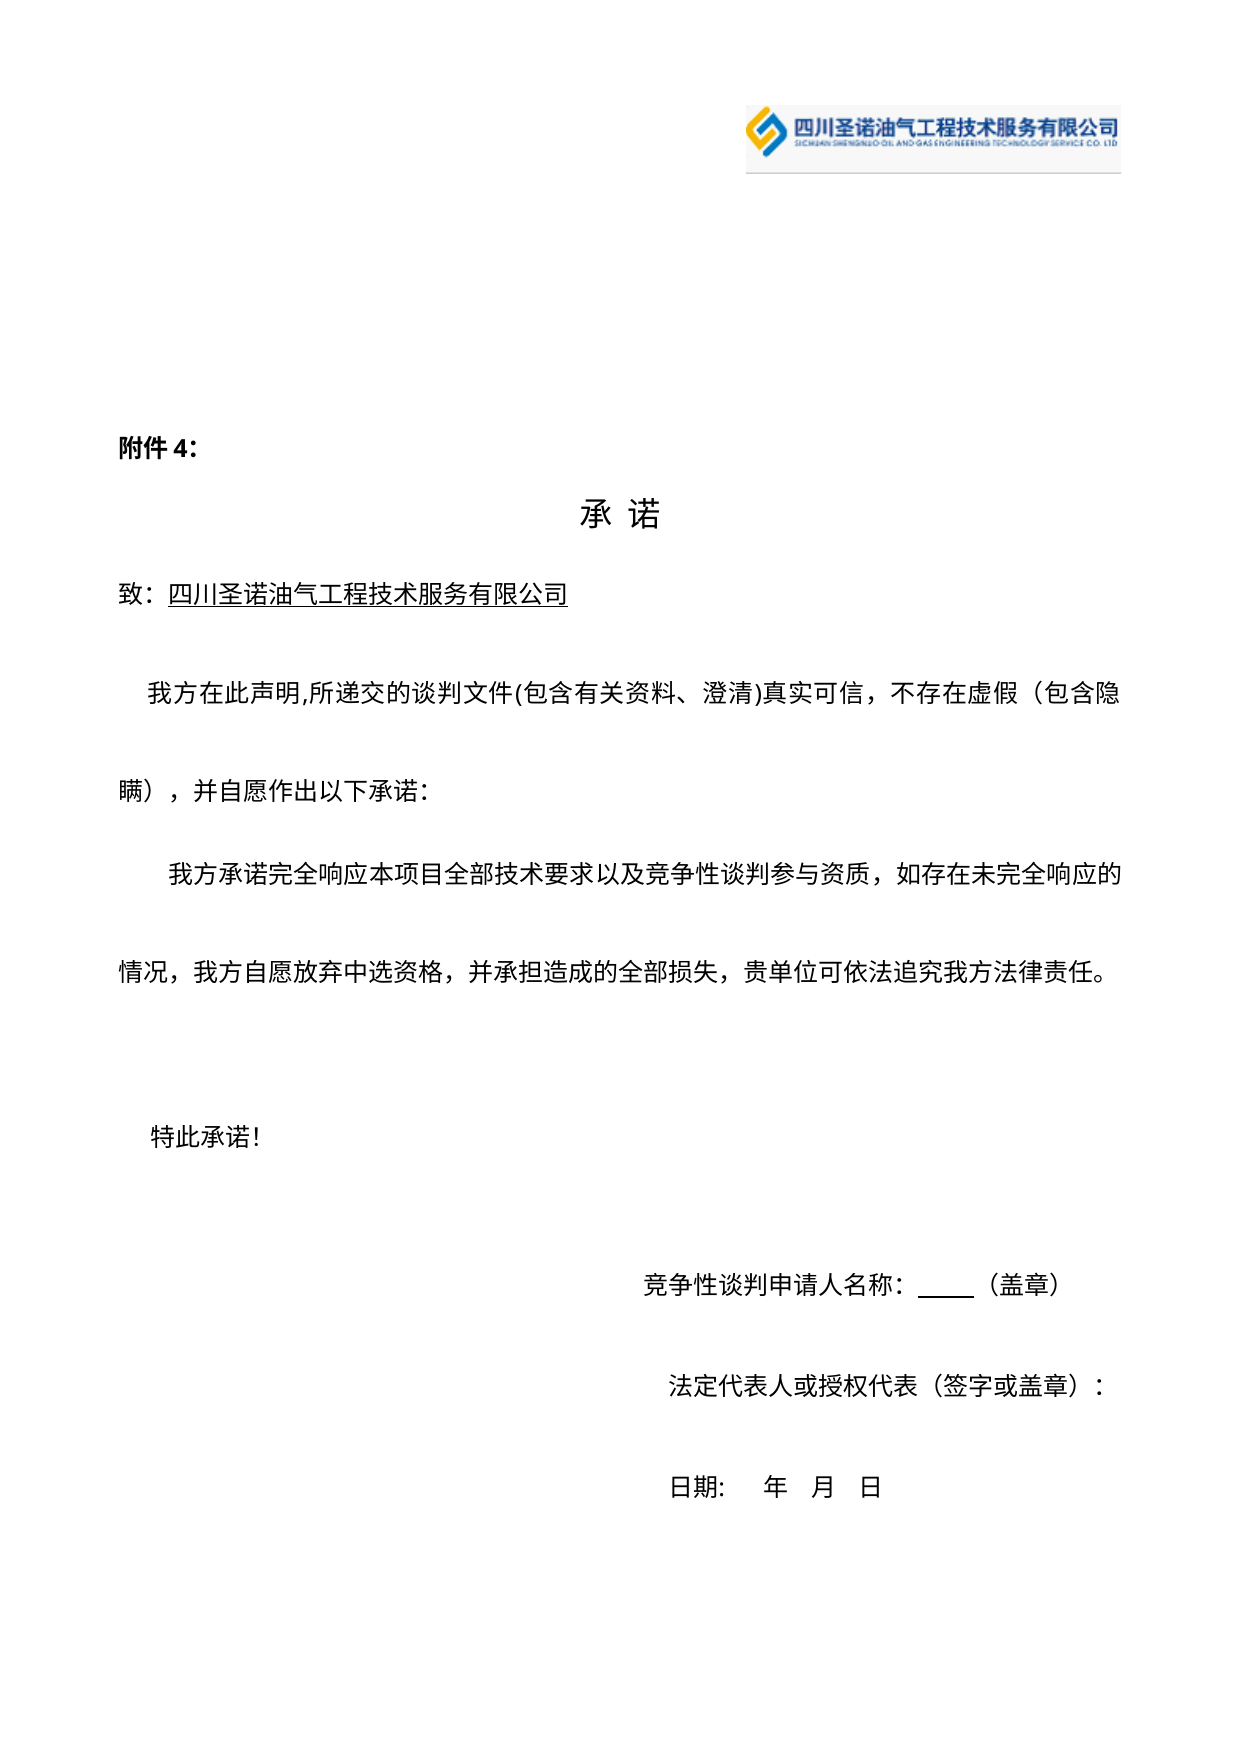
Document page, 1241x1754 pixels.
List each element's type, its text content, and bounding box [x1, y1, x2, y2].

text 特此承诺！ [118, 1103, 1122, 1168]
text 法定代表人或授权代表（签字或盖章）： [118, 1352, 1122, 1417]
text 日期: 年 月 日 [118, 1453, 1122, 1518]
picture [746, 105, 1122, 175]
text 附件4： [118, 414, 1114, 479]
text 竞争性谈判申请人名称： （盖章） [118, 1251, 1122, 1316]
text 我方承诺完全响应本项目全部技术要求以及竞争性谈判参与资质，如存在未完全响应的情况，我方自愿放弃中选资格，并承担造成的全部损失，贵单位可依法追究我方法律责任。 [118, 840, 1122, 1003]
text 承 诺 [118, 479, 1122, 544]
text 致：四川圣诺油气工程技术服务有限公司 [118, 560, 1122, 625]
text 我方在此声明,所递交的谈判文件(包含有关资料、澄清)真实可信，不存在虚假（包含隐瞒），并自愿作出以下承诺： [118, 659, 1122, 822]
